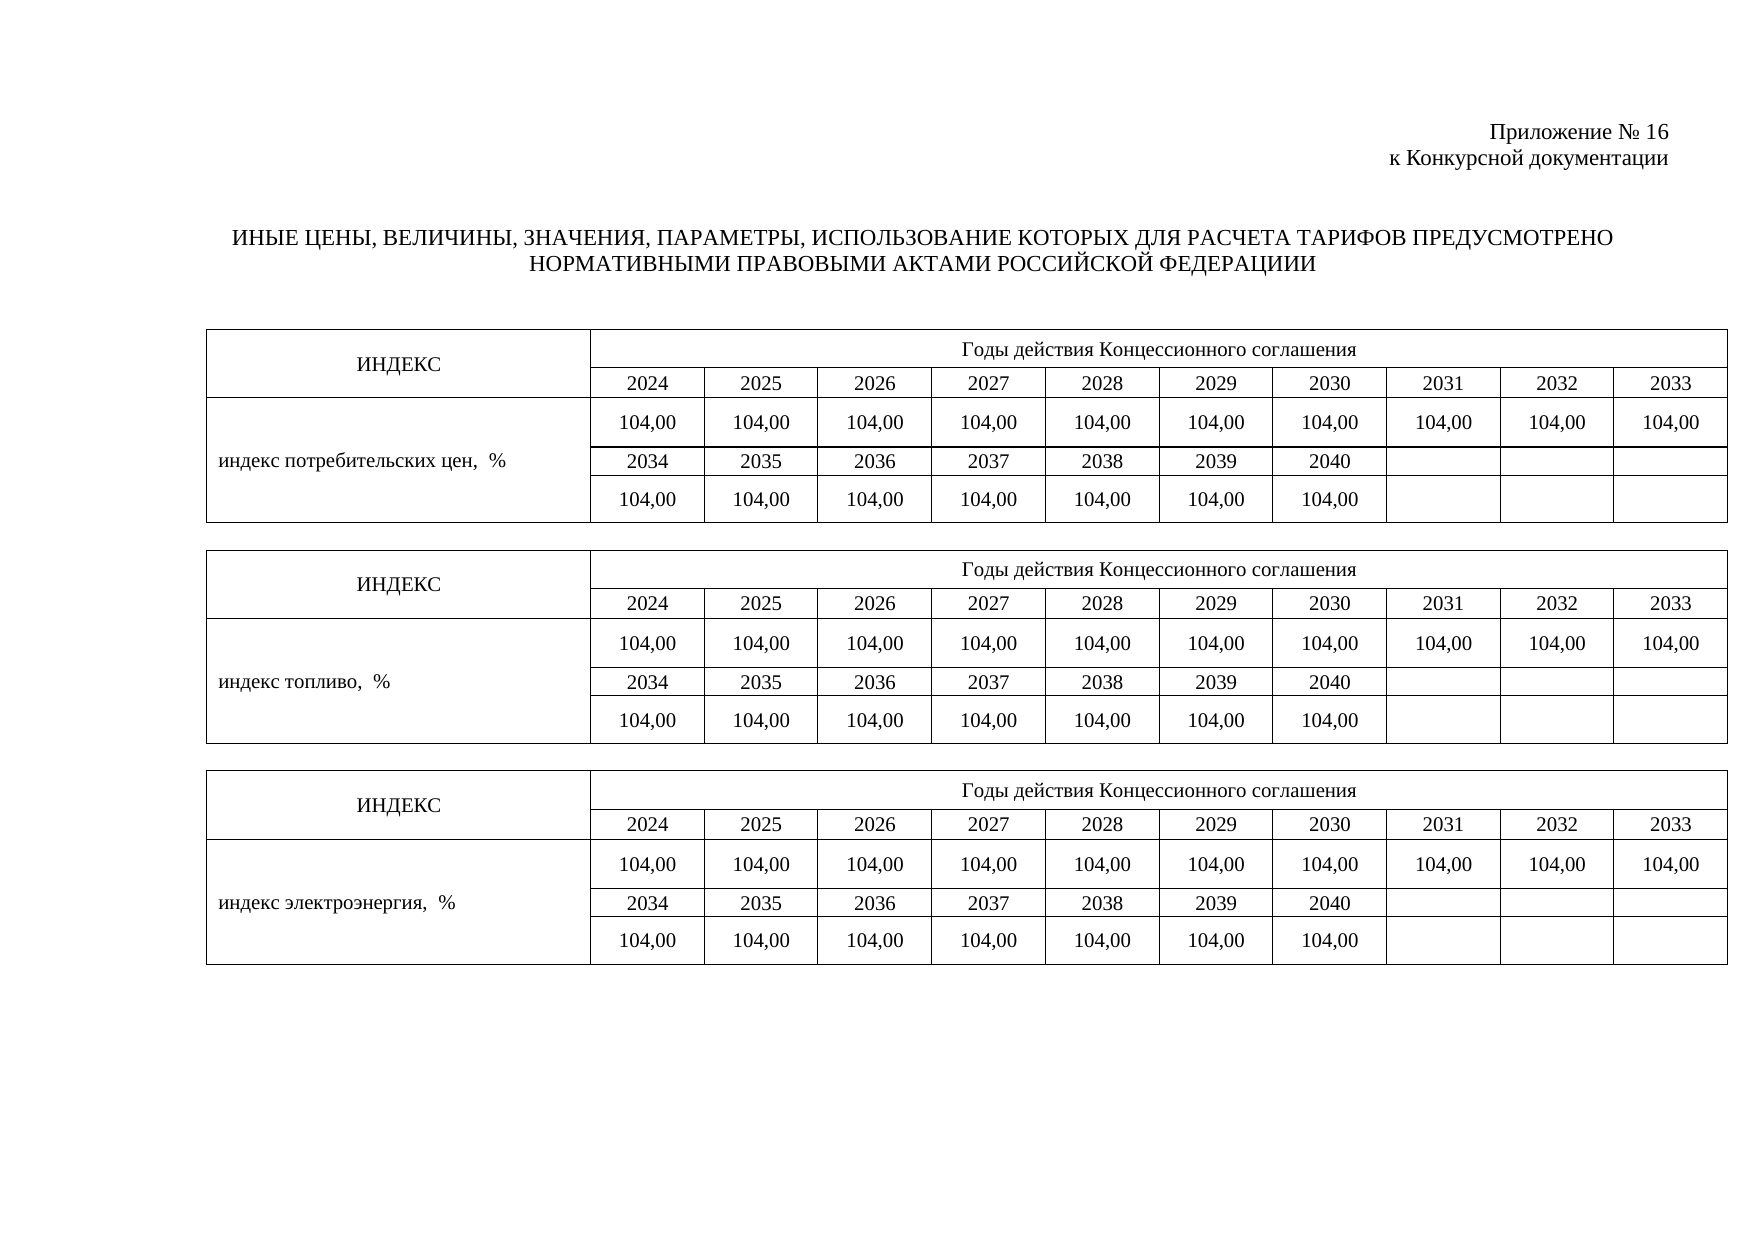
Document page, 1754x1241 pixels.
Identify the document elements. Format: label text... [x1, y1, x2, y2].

table_cell 104,00 [1046, 696, 1159, 743]
table_cell 2034 [591, 448, 704, 474]
table_cell 104,00 [705, 696, 817, 743]
table_cell 104,00 [1614, 840, 1727, 888]
table_cell [1614, 889, 1727, 916]
table_cell 104,00 [1273, 917, 1386, 964]
table_cell 2035 [705, 889, 817, 916]
table_cell 2031 [1387, 368, 1500, 397]
table_cell 104,00 [1160, 476, 1272, 522]
table_cell 2039 [1160, 668, 1272, 695]
table_cell индекс потребительских цен, % [207, 398, 590, 522]
table_cell 2033 [1614, 810, 1727, 838]
table_cell 104,00 [1160, 696, 1272, 743]
table_header Годы действия Концессионного соглашения [591, 330, 1727, 367]
table_cell 104,00 [1614, 619, 1727, 667]
table_cell 2029 [1160, 589, 1272, 618]
table_cell 2037 [932, 668, 1045, 695]
table_cell 104,00 [818, 398, 931, 446]
table_cell 104,00 [1046, 917, 1159, 964]
text Приложение № 16 [1255, 118, 1668, 144]
table_cell 2032 [1501, 589, 1613, 618]
table_header ИНДЕКС [207, 551, 590, 618]
table_cell [1387, 448, 1500, 474]
table_cell 104,00 [932, 696, 1045, 743]
table_cell [1501, 917, 1613, 964]
table_cell 104,00 [1046, 398, 1159, 446]
table_cell 104,00 [1387, 398, 1500, 446]
table_cell 104,00 [591, 619, 704, 667]
table_cell 2027 [932, 810, 1045, 838]
table_cell 2025 [705, 368, 817, 397]
table_cell 2026 [818, 589, 931, 618]
text НОРМАТИВНЫМИ ПРАВОВЫМИ АКТАМИ РОССИЙСКОЙ ФЕДЕРАЦИИИ [177, 250, 1668, 276]
table_header ИНДЕКС [207, 330, 590, 397]
table_cell [1614, 476, 1727, 522]
table_cell 104,00 [1273, 696, 1386, 743]
table_cell [1387, 917, 1500, 964]
table_cell 104,00 [1273, 619, 1386, 667]
table_cell 2040 [1273, 668, 1386, 695]
table_cell 2040 [1273, 889, 1386, 916]
table_cell 2026 [818, 810, 931, 838]
table_cell 104,00 [932, 840, 1045, 888]
table_cell [1387, 476, 1500, 522]
table_cell 104,00 [1046, 840, 1159, 888]
table_cell 104,00 [1501, 619, 1613, 667]
table_cell 2027 [932, 589, 1045, 618]
table_cell 104,00 [1273, 840, 1386, 888]
table_cell 2024 [591, 589, 704, 618]
table_cell 104,00 [1501, 398, 1613, 446]
table_cell 2024 [591, 810, 704, 838]
table_cell [1501, 476, 1613, 522]
table_cell индекс электроэнергия, % [207, 840, 590, 964]
table_cell 2036 [818, 668, 931, 695]
table_cell 2029 [1160, 368, 1272, 397]
table_cell 104,00 [591, 398, 704, 446]
table_cell 104,00 [705, 840, 817, 888]
table_cell 104,00 [932, 476, 1045, 522]
table_cell 2031 [1387, 810, 1500, 838]
table_cell 2025 [705, 589, 817, 618]
table_cell 104,00 [1160, 840, 1272, 888]
table_cell 2028 [1046, 810, 1159, 838]
table_cell 104,00 [818, 917, 931, 964]
table_cell [1501, 448, 1613, 474]
table_cell 104,00 [932, 398, 1045, 446]
table_cell 104,00 [591, 476, 704, 522]
table_cell 2034 [591, 668, 704, 695]
table_cell 2027 [932, 368, 1045, 397]
table_cell 2039 [1160, 448, 1272, 474]
table_cell 104,00 [1160, 398, 1272, 446]
table_cell 104,00 [1387, 619, 1500, 667]
table_cell 104,00 [1160, 917, 1272, 964]
table_cell 104,00 [932, 917, 1045, 964]
table_cell 104,00 [1046, 476, 1159, 522]
table_cell 2032 [1501, 368, 1613, 397]
table_cell 2038 [1046, 889, 1159, 916]
table_cell 2038 [1046, 448, 1159, 474]
table_header Годы действия Концессионного соглашения [591, 551, 1727, 588]
table_cell 2038 [1046, 668, 1159, 695]
table_cell 2040 [1273, 448, 1386, 474]
table_cell [1501, 668, 1613, 695]
table_cell 2026 [818, 368, 931, 397]
table_cell 104,00 [591, 917, 704, 964]
table_cell 2030 [1273, 368, 1386, 397]
table_cell [1614, 448, 1727, 474]
table_cell 104,00 [818, 840, 931, 888]
table_cell 104,00 [1273, 398, 1386, 446]
table_header ИНДЕКС [207, 771, 590, 838]
table_cell 104,00 [818, 476, 931, 522]
table_cell 104,00 [818, 696, 931, 743]
table_cell 2036 [818, 889, 931, 916]
table_header Годы действия Концессионного соглашения [591, 771, 1727, 809]
table_cell 2039 [1160, 889, 1272, 916]
table_cell [1501, 696, 1613, 743]
table_cell 104,00 [705, 917, 817, 964]
table_cell 104,00 [591, 696, 704, 743]
table_cell 104,00 [932, 619, 1045, 667]
table_cell [1614, 668, 1727, 695]
table_cell 2033 [1614, 589, 1727, 618]
table_cell 2031 [1387, 589, 1500, 618]
table_cell 2037 [932, 448, 1045, 474]
table_cell 104,00 [1160, 619, 1272, 667]
table_cell 104,00 [705, 619, 817, 667]
table_cell [1501, 889, 1613, 916]
table_cell 104,00 [1501, 840, 1613, 888]
table_cell 2029 [1160, 810, 1272, 838]
table_cell 104,00 [1614, 398, 1727, 446]
table_cell 104,00 [1273, 476, 1386, 522]
table_cell 104,00 [705, 476, 817, 522]
table_cell 2030 [1273, 589, 1386, 618]
table_cell [1387, 696, 1500, 743]
table_cell [1614, 696, 1727, 743]
table_cell 2035 [705, 448, 817, 474]
table_cell 2037 [932, 889, 1045, 916]
table_cell 104,00 [591, 840, 704, 888]
table_cell 2030 [1273, 810, 1386, 838]
table_cell 2028 [1046, 589, 1159, 618]
table_cell 104,00 [818, 619, 931, 667]
table_cell [1387, 889, 1500, 916]
text к Конкурсной документации [1255, 144, 1668, 171]
table_cell 2025 [705, 810, 817, 838]
table_cell [1387, 668, 1500, 695]
table_cell 2028 [1046, 368, 1159, 397]
table_cell 2036 [818, 448, 931, 474]
table_cell 104,00 [1046, 619, 1159, 667]
table_cell [1614, 917, 1727, 964]
table_cell 104,00 [705, 398, 817, 446]
table_cell 2033 [1614, 368, 1727, 397]
table_cell 2035 [705, 668, 817, 695]
table_cell 2032 [1501, 810, 1613, 838]
table_cell 104,00 [1387, 840, 1500, 888]
table_cell индекс топливо, % [207, 619, 590, 743]
text ИНЫЕ ЦЕНЫ, ВЕЛИЧИНЫ, ЗНАЧЕНИЯ, ПАРАМЕТРЫ, ИСПОЛЬЗОВАНИЕ КОТОРЫХ ДЛЯ РАСЧЕТА ТАРИФОВ ПРЕДУСМОТРЕНО [177, 223, 1668, 250]
table_cell 2034 [591, 889, 704, 916]
table_cell 2024 [591, 368, 704, 397]
